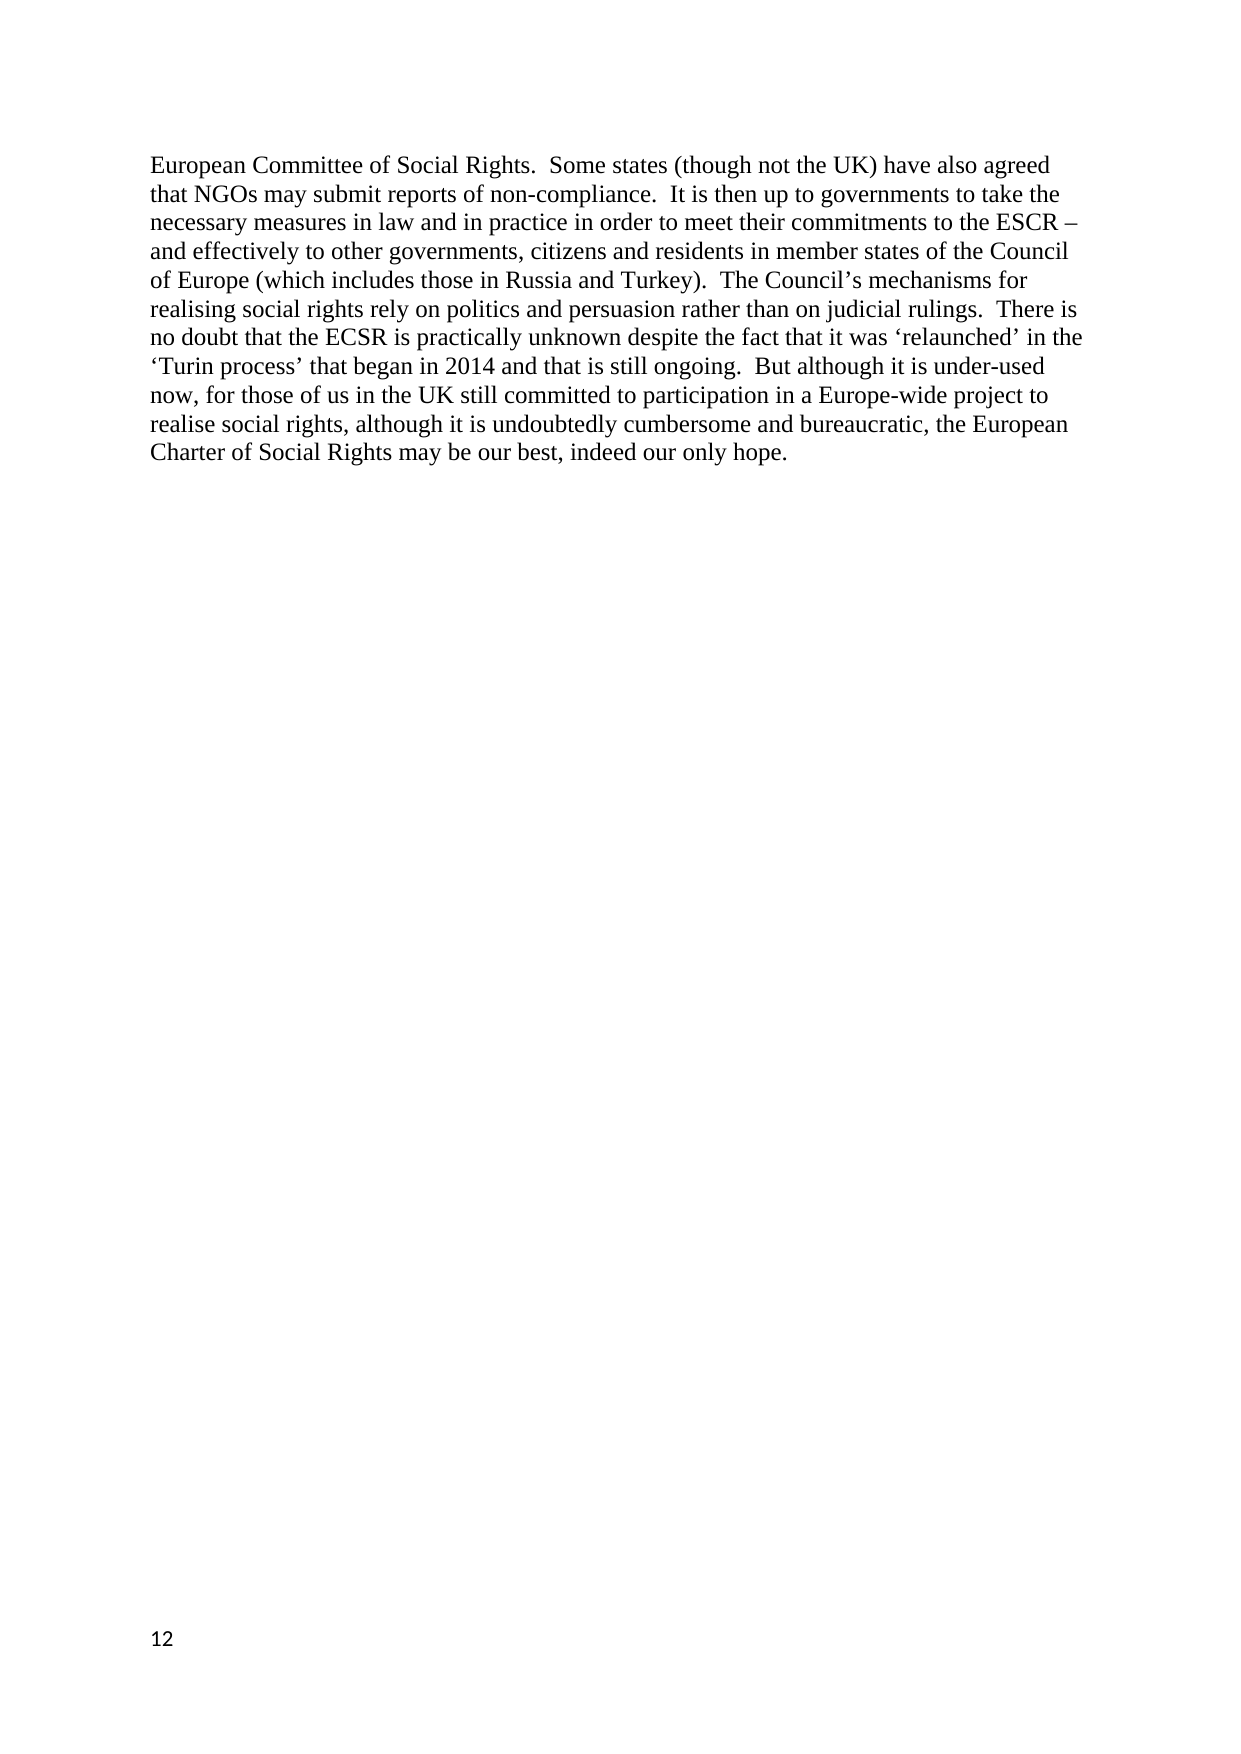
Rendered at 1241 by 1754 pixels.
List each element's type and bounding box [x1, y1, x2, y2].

text [150, 150, 1090, 466]
